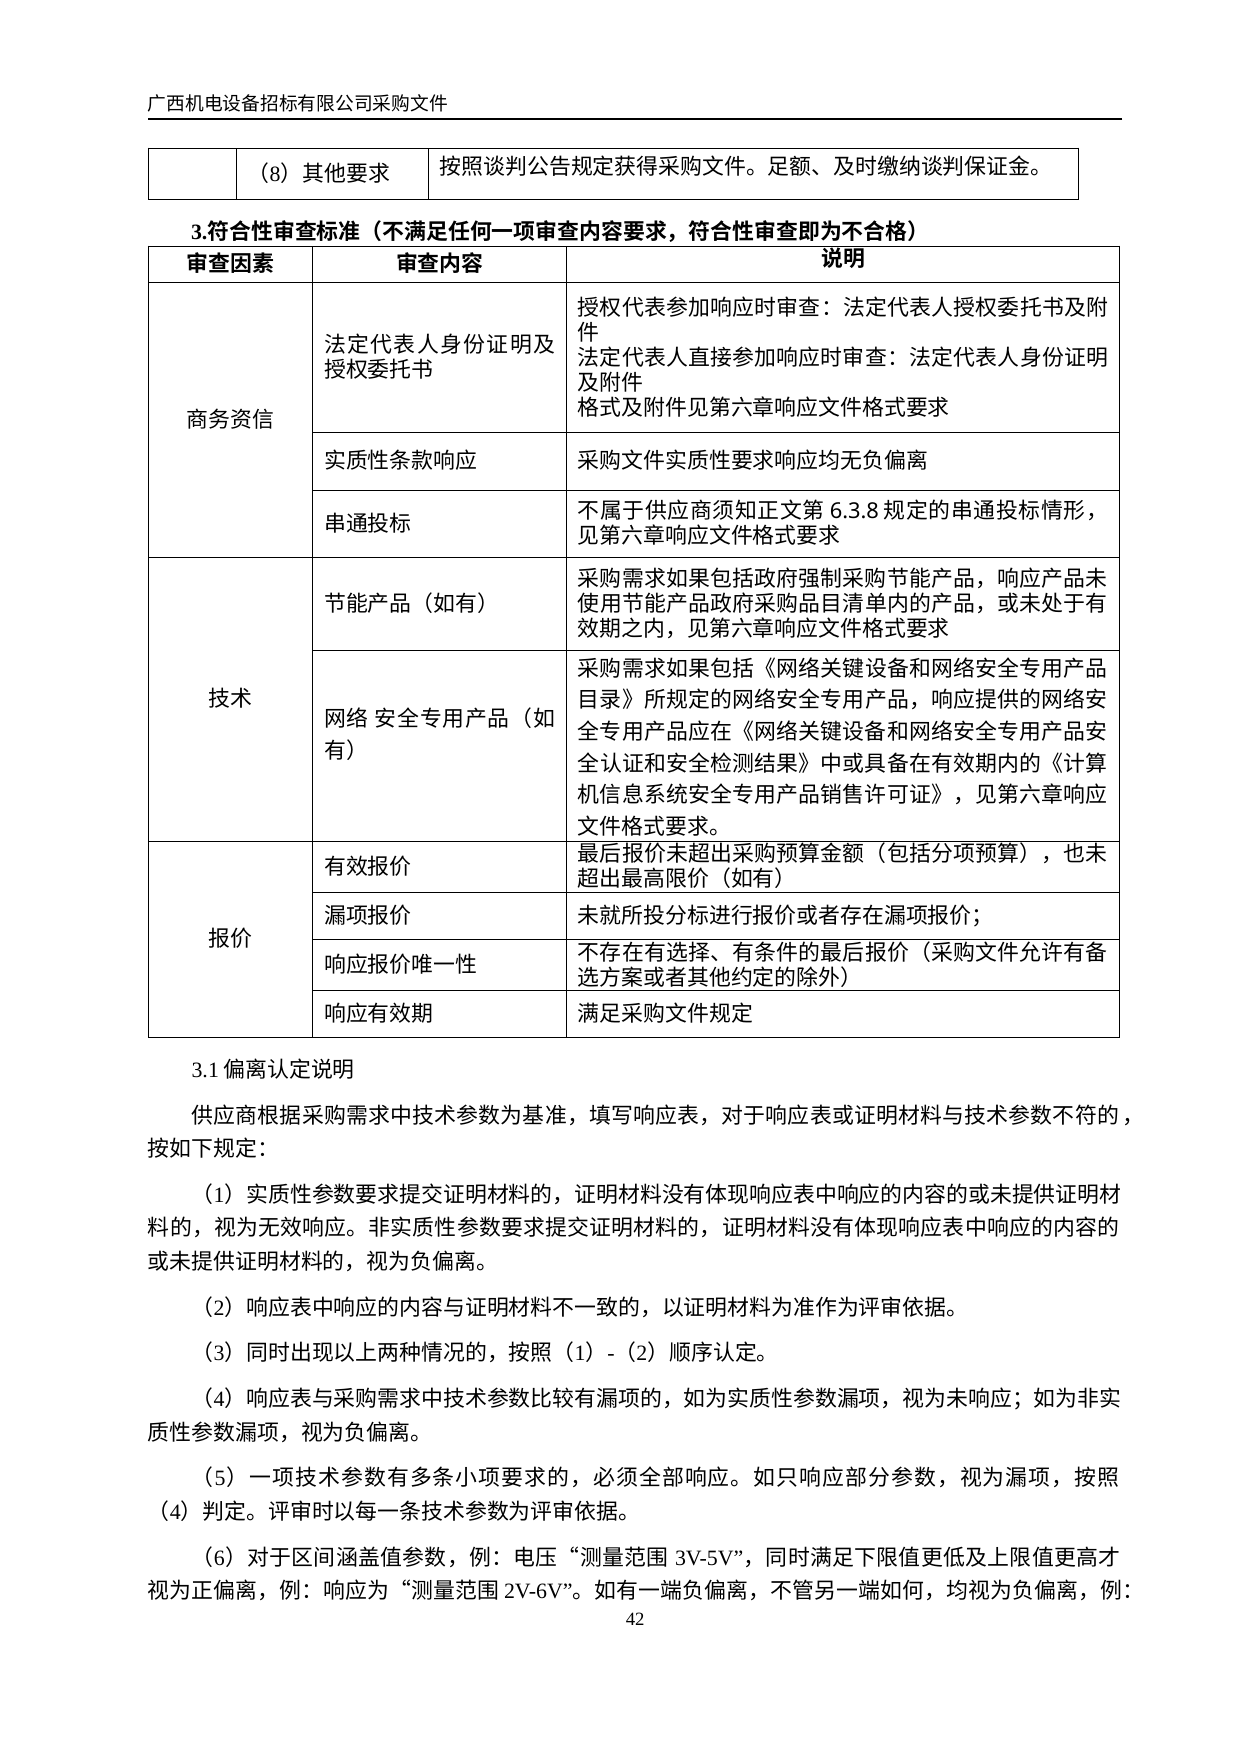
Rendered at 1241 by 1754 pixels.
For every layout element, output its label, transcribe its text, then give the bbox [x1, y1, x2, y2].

table_cell 不存在有选择、有条件的最后报价（采购文件允许有备选方案或者其他约定的除外） [567, 940, 1119, 990]
text 供应商根据采购需求中技术参数为基准，填写响应表，对于响应表或证明材料与技术参数不符的，按如下规定： [148, 1096, 1122, 1163]
table_cell 采购需求如果包括《网络关键设备和网络安全专用产品目录》所规定的网络安全专用产品，响应提供的网络安全专用产品应在《网络关键设备和网络安全专用产品安全认证和安全检测结果》中或具备在有效期内的《计算机信息系统安全专用产品销售许可证》，见第六章响应文件格式要求。 [567, 651, 1119, 841]
text （5）一项技术参数有多条小项要求的，必须全部响应。如只响应部分参数，视为漏项，按照（4）判定。评审时以每一条技术参数为评审依据。 [148, 1459, 1122, 1525]
text （1）实质性参数要求提交证明材料的，证明材料没有体现响应表中响应的内容的或未提供证明材料的，视为无效响应。非实质性参数要求提交证明材料的，证明材料没有体现响应表中响应的内容的或未提供证明材料的，视为负偏离。 [148, 1175, 1122, 1275]
text 3.符合性审查标准（不满足任何一项审查内容要求，符合性审查即为不合格） [148, 212, 1122, 246]
table_cell 技术 [149, 558, 312, 841]
text （4）响应表与采购需求中技术参数比较有漏项的，如为实质性参数漏项，视为未响应；如为非实质性参数漏项，视为负偏离。 [148, 1379, 1122, 1446]
table_cell 响应报价唯一性 [313, 940, 566, 990]
table_cell 串通投标 [313, 491, 566, 557]
table_cell 商务资信 [149, 283, 312, 557]
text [148, 1538, 1122, 1604]
table_header 说明 [567, 247, 1119, 282]
table_cell 实质性条款响应 [313, 433, 566, 489]
table_cell 响应有效期 [313, 991, 566, 1037]
table_cell （8）其他要求 [237, 149, 428, 199]
table_cell 漏项报价 [313, 893, 566, 939]
table_header 审查内容 [313, 247, 566, 282]
table_cell 采购文件实质性要求响应均无负偏离 [567, 433, 1119, 489]
table_cell 不属于供应商须知正文第6.3.8规定的串通投标情形，见第六章响应文件格式要求 [567, 491, 1119, 557]
table_cell 按照谈判公告规定获得采购文件。足额、及时缴纳谈判保证金。 [429, 149, 1078, 199]
table_cell 网络 安全专用产品（如有） [313, 651, 566, 841]
table_cell 满足采购文件规定 [567, 991, 1119, 1037]
text （3）同时出现以上两种情况的，按照（1）-（2）顺序认定。 [148, 1334, 1122, 1367]
table_cell 未就所投分标进行报价或者存在漏项报价； [567, 893, 1119, 939]
table_cell 节能产品（如有） [313, 558, 566, 650]
table_cell 有效报价 [313, 842, 566, 892]
table_cell 最后报价未超出采购预算金额（包括分项预算），也未超出最高限价（如有） [567, 842, 1119, 892]
text （2）响应表中响应的内容与证明材料不一致的，以证明材料为准作为评审依据。 [148, 1288, 1122, 1321]
table_header 审查因素 [149, 247, 312, 282]
table_cell 法定代表人身份证明及授权委托书 [313, 283, 566, 432]
text 3.1偏离认定说明 [148, 1050, 1122, 1084]
table_cell 授权代表参加响应时审查：法定代表人授权委托书及附件 法定代表人直接参加响应时审查：法定代表人身份证明及附件 格式及附件见第六章响应文件格式要求 [567, 283, 1119, 432]
table_cell 采购需求如果包括政府强制采购节能产品，响应产品未使用节能产品政府采购品目清单内的产品，或未处于有效期之内，见第六章响应文件格式要求 [567, 558, 1119, 650]
table_cell 报价 [149, 842, 312, 1037]
